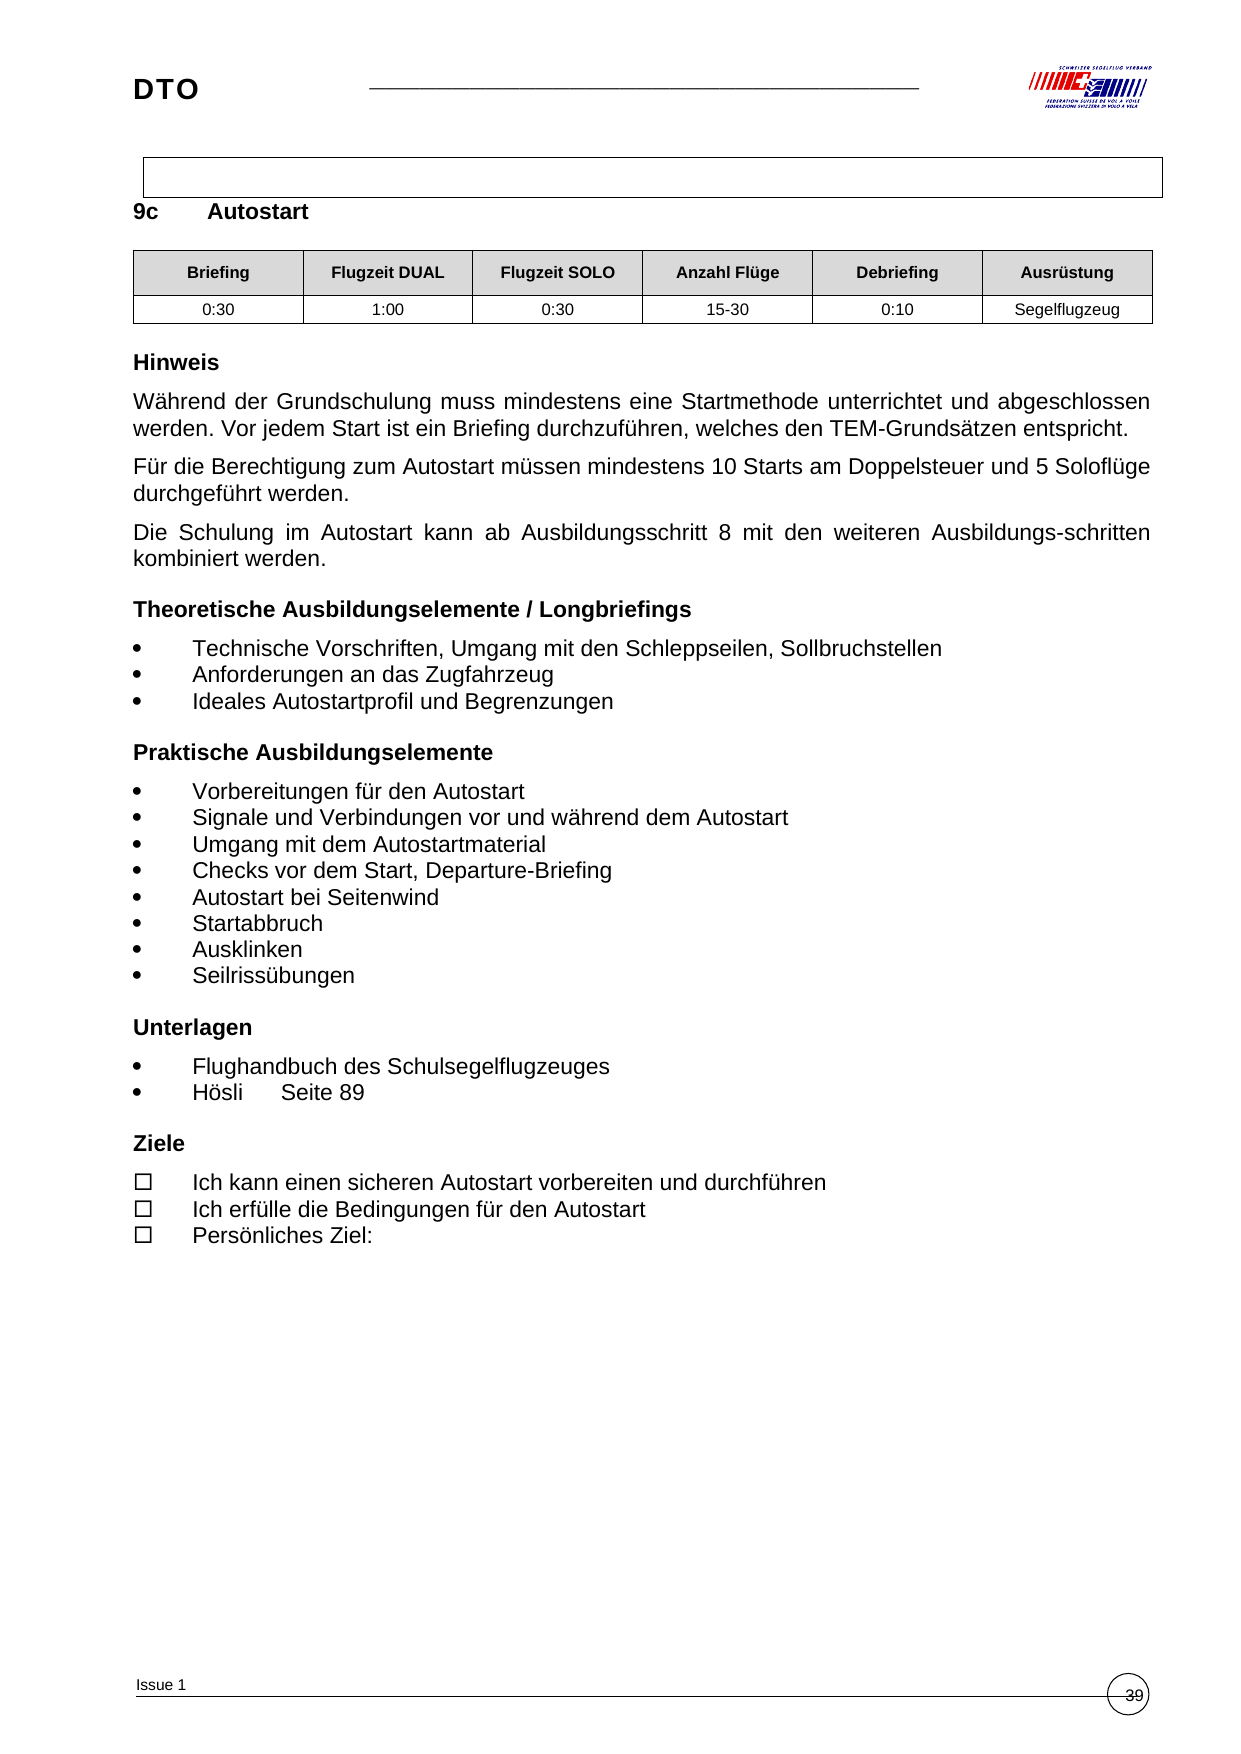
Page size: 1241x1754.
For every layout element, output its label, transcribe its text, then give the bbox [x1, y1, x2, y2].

text Autostart bei Seitenwind [133, 883, 1152, 910]
text Technische Vorschriften, Umgang mit den Schleppseilen, Sollbruchstellen [133, 635, 1152, 661]
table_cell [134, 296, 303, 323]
text Für die Berechtigung zum Autostart müssen mindestens 10 Starts am Doppelsteuer und 5 Soloflüge durchgeführt werden. [133, 453, 1152, 506]
text Ich erfülle die Bedingungen für den Autostart [133, 1196, 1152, 1222]
text Unterlagen [133, 1014, 1152, 1040]
text Theoretische Ausbildungselemente / Longbriefings [133, 596, 1152, 623]
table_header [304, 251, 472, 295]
text Anforderungen an das Zugfahrzeug [133, 661, 1152, 688]
text Persönliches Ziel: [133, 1222, 1152, 1248]
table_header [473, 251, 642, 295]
text Ausklinken [133, 936, 1152, 962]
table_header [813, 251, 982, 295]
list Ich kann einen sicheren Autostart vorbereiten und durchführen [133, 1169, 1152, 1196]
text Startabbruch [133, 910, 1152, 936]
picture [1028, 66, 1153, 108]
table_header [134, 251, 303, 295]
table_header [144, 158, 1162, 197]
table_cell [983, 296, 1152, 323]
text Praktische Ausbildungselemente [133, 739, 1152, 766]
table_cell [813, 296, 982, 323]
text Umgang mit dem Autostartmaterial [133, 831, 1152, 857]
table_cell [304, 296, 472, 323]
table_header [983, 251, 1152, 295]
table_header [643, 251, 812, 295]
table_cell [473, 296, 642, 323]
text Seilrissübungen [133, 962, 1152, 989]
text Signale und Verbindungen vor und während dem Autostart [133, 804, 1152, 831]
text 9c Autostart [133, 198, 1152, 224]
text Während der Grundschulung muss mindestens eine Startmethode unterrichtet und abgeschlossen werden. Vor jedem Start ist ein Briefing durchzuführen, welches den TEM-Grundsätzen entspricht. [133, 388, 1152, 441]
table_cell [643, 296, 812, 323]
text Flughandbuch des Schulsegelflugzeuges [133, 1053, 1152, 1079]
text Die Schulung im Autostart kann ab Ausbildungsschritt 8 mit den weiteren Ausbildungs-schritten kombiniert werden. [133, 518, 1152, 571]
text Vorbereitungen für den Autostart [133, 778, 1152, 804]
text Ziele [133, 1130, 1152, 1157]
text Ideales Autostartprofil und Begrenzungen [133, 688, 1152, 714]
text Hinweis [133, 349, 1152, 376]
text Checks vor dem Start, Departure-Briefing [133, 857, 1152, 883]
text Hösli Seite 89 [133, 1079, 1152, 1105]
